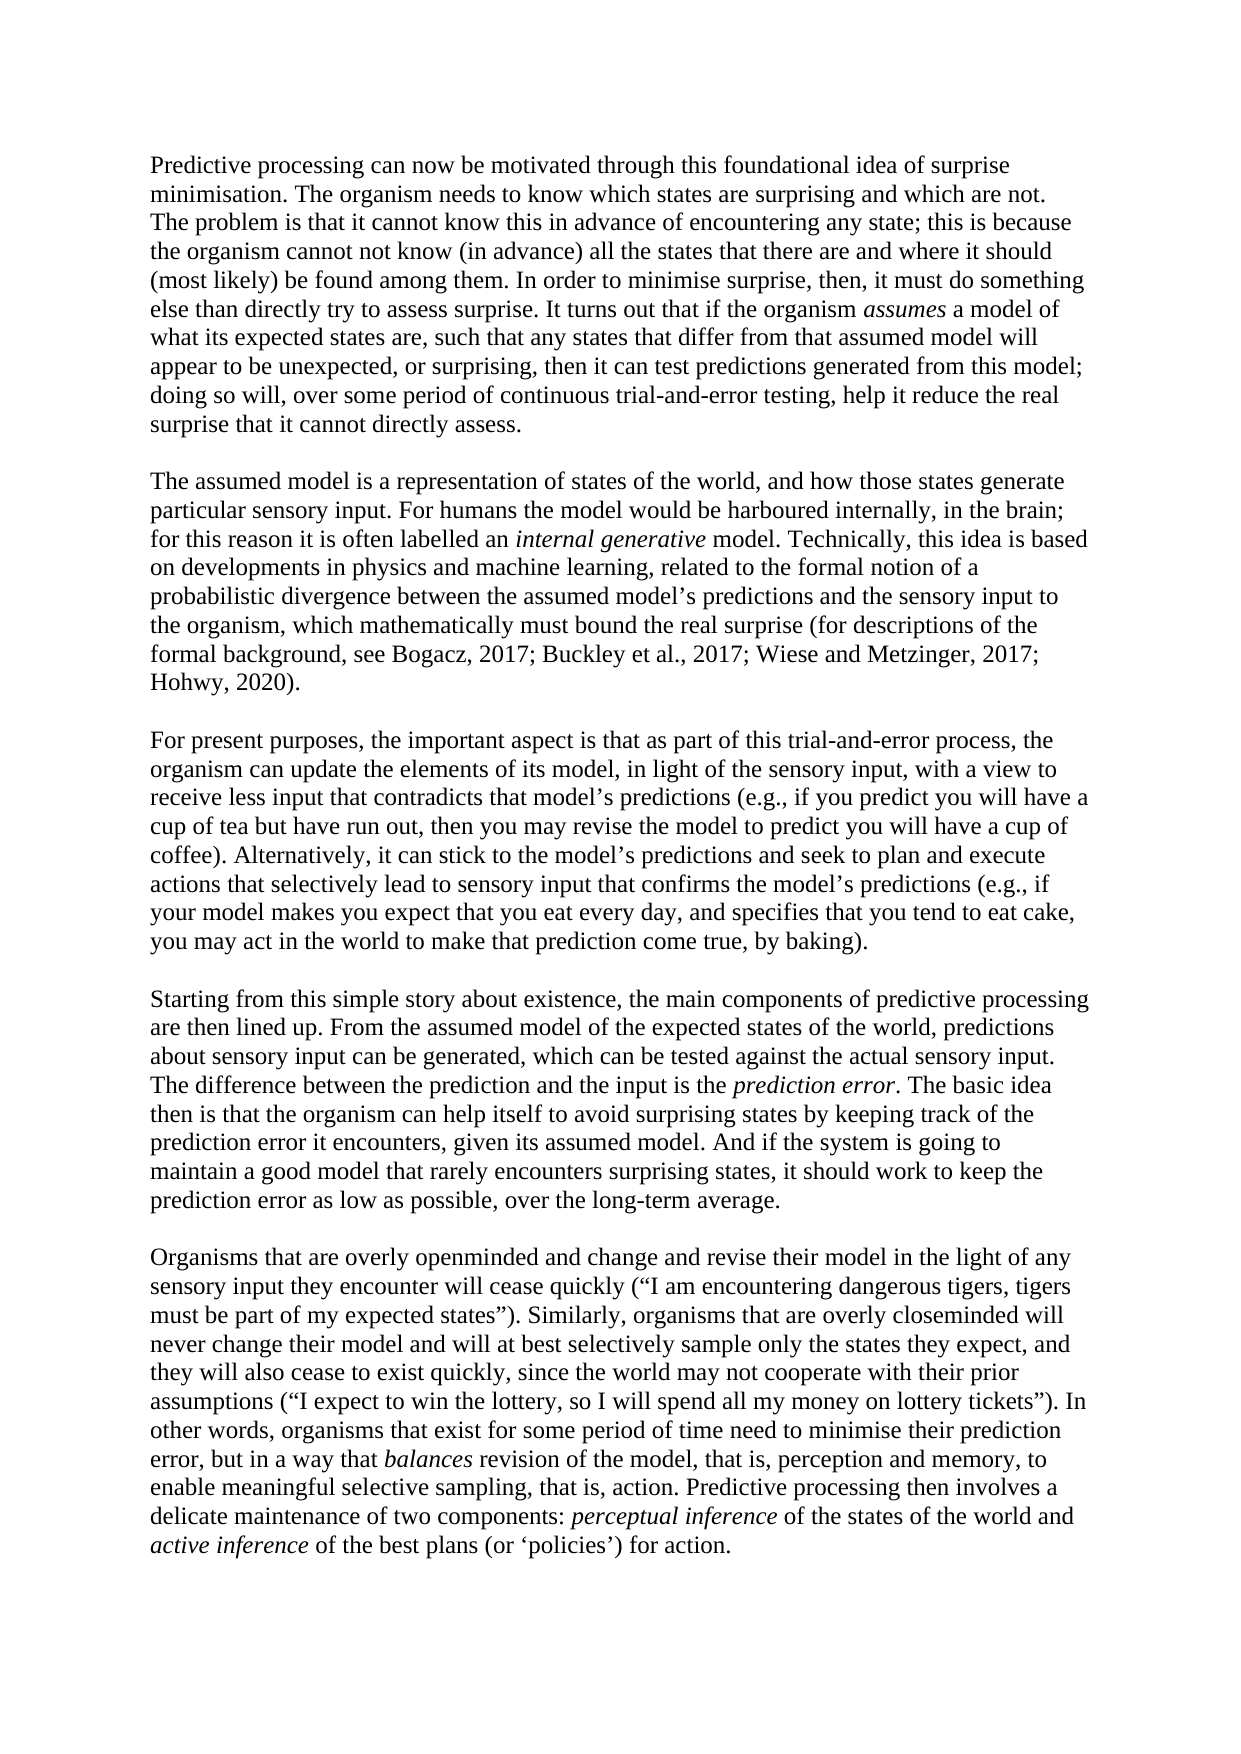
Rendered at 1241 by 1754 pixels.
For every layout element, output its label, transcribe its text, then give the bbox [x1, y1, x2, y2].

text For present purposes, the important aspect is that as part of this trial-and-error process, the organism can update the elements of its model, in light of the sensory input, with a view to receive less input that contradicts that model’s predictions (e.g., if you predict you will have a cup of tea but have run out, then you may revise the model to predict you will have a cup of coffee). Alternatively, it can stick to the model’s predictions and seek to plan and execute actions that selectively lead to sensory input that confirms the model’s predictions (e.g., if your model makes you expect that you eat every day, and specifies that you tend to eat cake, you may act in the world to make that prediction come true, by baking). [150, 725, 1090, 955]
text Predictive processing can now be motivated through this foundational idea of surprise minimisation. The organism needs to know which states are surprising and which are not. The problem is that it cannot know this in advance of encountering any state; this is because the organism cannot not know (in advance) all the states that there are and where it should (most likely) be found among them. In order to minimise surprise, then, it must do something else than directly try to assess surprise. It turns out that if the organism assumes a model of what its expected states are, such that any states that differ from that assumed model will appear to be unexpected, or surprising, then it can test predictions generated from this model; doing so will, over some period of continuous trial-and-error testing, help it reduce the real surprise that it cannot directly assess. [150, 150, 1090, 437]
text Organisms that are overly openminded and change and revise their model in the light of any sensory input they encounter will cease quickly (“I am encountering dangerous tigers, tigers must be part of my expected states”). Similarly, organisms that are overly closeminded will never change their model and will at best selectively sample only the states they expect, and they will also cease to exist quickly, since the world may not cooperate with their prior assumptions (“I expect to win the lottery, so I will spend all my money on lottery tickets”). In other words, organisms that exist for some period of time need to minimise their prediction error, but in a way that balances revision of the model, that is, perception and memory, to enable meaningful selective sampling, that is, action. Predictive processing then involves a delicate maintenance of two components: perceptual inference of the states of the world and active inference of the best plans (or ‘policies’) for action. [150, 1242, 1090, 1559]
text The assumed model is a representation of states of the world, and how those states generate particular sensory input. For humans the model would be harboured internally, in the brain; for this reason it is often labelled an internal generative model. Technically, this idea is based on developments in physics and machine learning, related to the formal notion of a probabilistic divergence between the assumed model’s predictions and the sensory input to the organism, which mathematically must bound the real surprise (for descriptions of the formal background, see Bogacz, 2017; Buckley et al., 2017; Wiese and Metzinger, 2017; Hohwy, 2020). [150, 466, 1090, 696]
text Starting from this simple story about existence, the main components of predictive processing are then lined up. From the assumed model of the expected states of the world, predictions about sensory input can be generated, which can be tested against the actual sensory input. The difference between the prediction and the input is the prediction error. The basic idea then is that the organism can help itself to avoid surprising states by keeping track of the prediction error it encounters, given its assumed model. And if the system is going to maintain a good model that rarely encounters surprising states, it should work to keep the prediction error as low as possible, over the long-term average. [150, 984, 1090, 1214]
